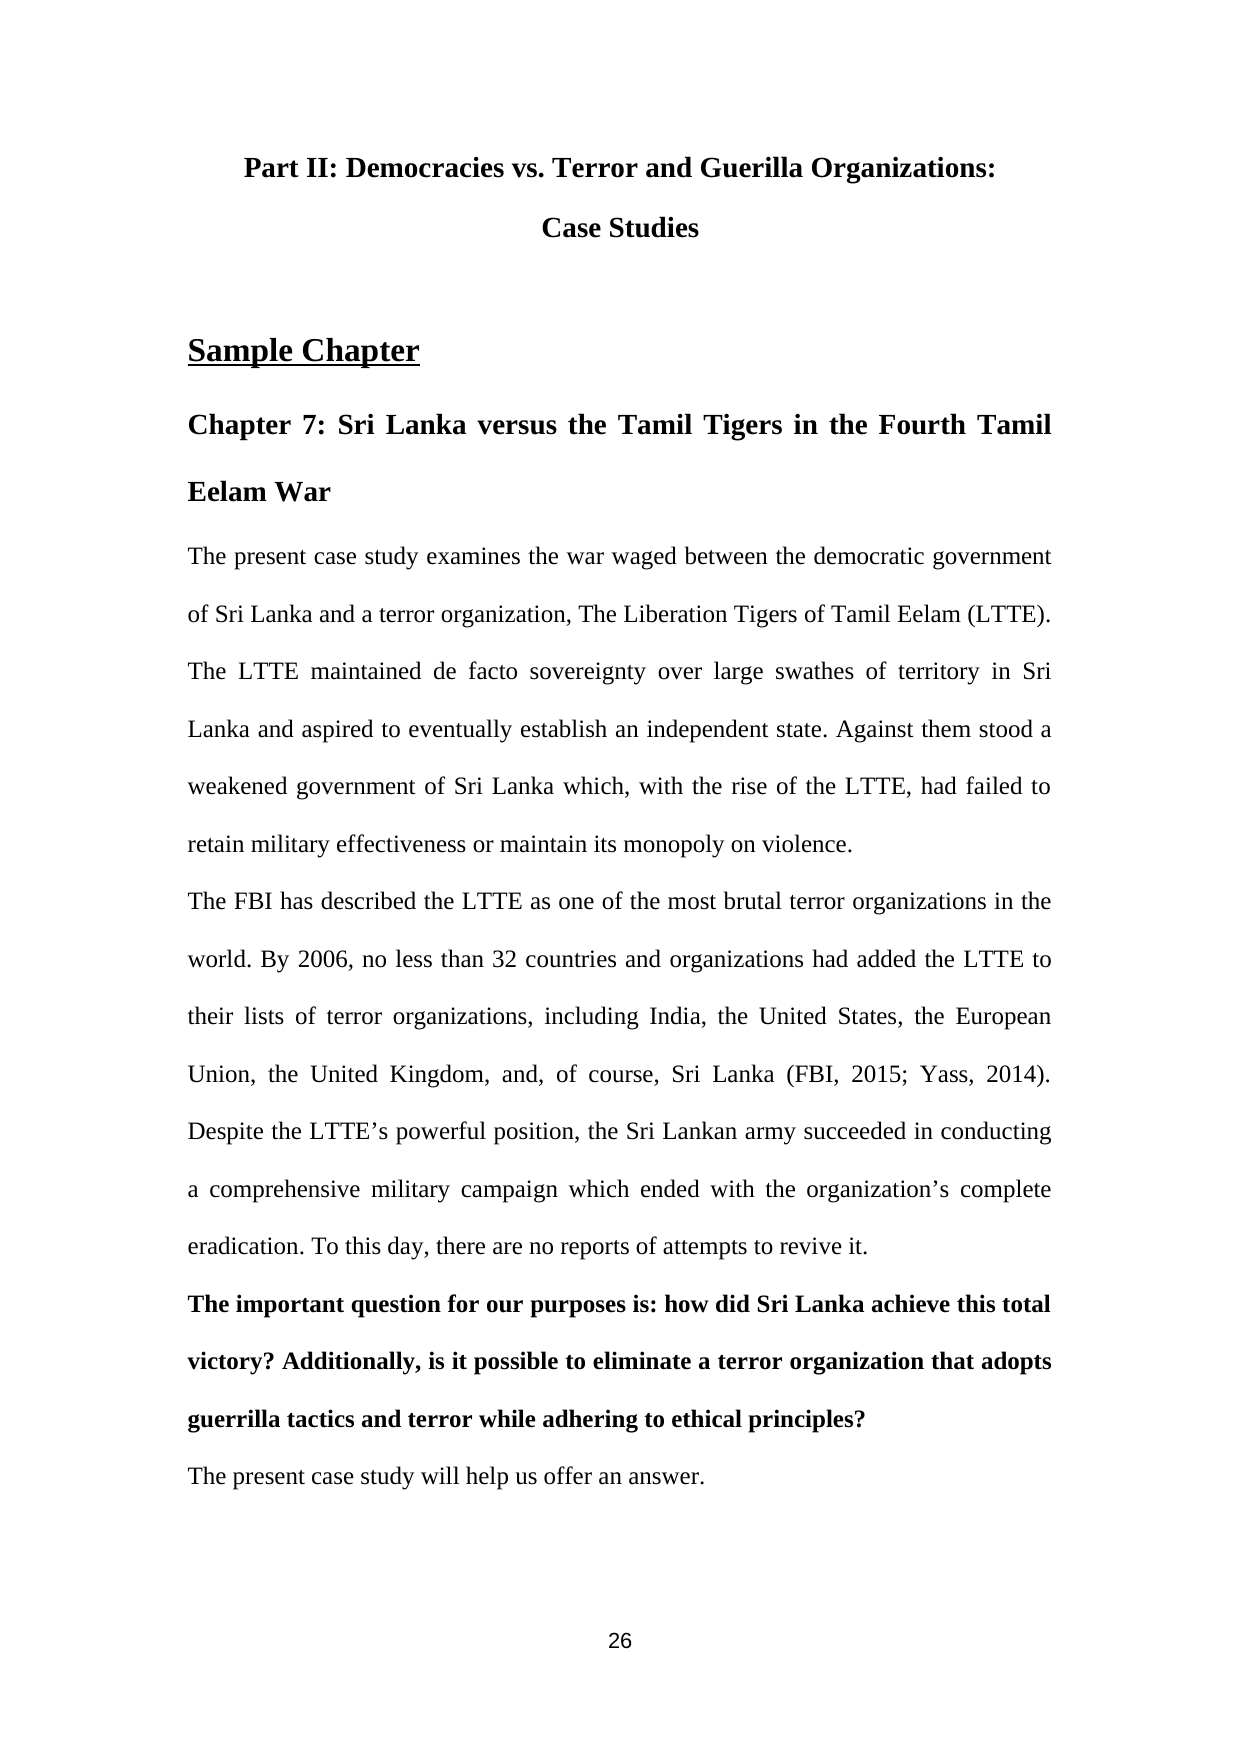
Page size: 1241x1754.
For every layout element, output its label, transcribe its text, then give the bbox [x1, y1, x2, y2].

text The important question for our purposes is: how did Sri Lanka achieve this total victory? Additionally, is it possible to eliminate a terror organization that adopts guerrilla tactics and terror while adhering to ethical principles? [187, 1289, 1053, 1433]
text Case Studies [187, 210, 1053, 244]
text Part II: Democracies vs. Terror and Guerilla Organizations: [187, 150, 1053, 183]
text Sample Chapter [187, 331, 1053, 369]
text The FBI has described the LTTE as one of the most brutal terror organizations in the world. By 2006, no less than 32 countries and organizations had added the LTTE to their lists of terror organizations, including India, the United States, the European Union, the United Kingdom, and, of course, Sri Lanka (FBI, 2015; Yass, 2014). Despite the LTTE’s powerful position, the Sri Lankan army succeeded in conducting a comprehensive military campaign which ended with the organization’s complete eradication. To this day, there are no reports of attempts to revive it. [187, 886, 1053, 1260]
text The present case study examines the war waged between the democratic government of Sri Lanka and a terror organization, The Liberation Tigers of Tamil Eelam (LTTE). The LTTE maintained de facto sovereignty over large swathes of territory in Sri Lanka and aspired to eventually establish an independent state. Against them stood a weakened government of Sri Lanka which, with the rise of the LTTE, had failed to retain military effectiveness or maintain its monopoly on violence. [187, 541, 1053, 858]
text The present case study will help us offer an answer. [187, 1461, 1053, 1490]
text Chapter 7: Sri Lanka versus the Tamil Tigers in the Fourth Tamil Eelam War [187, 407, 1053, 508]
